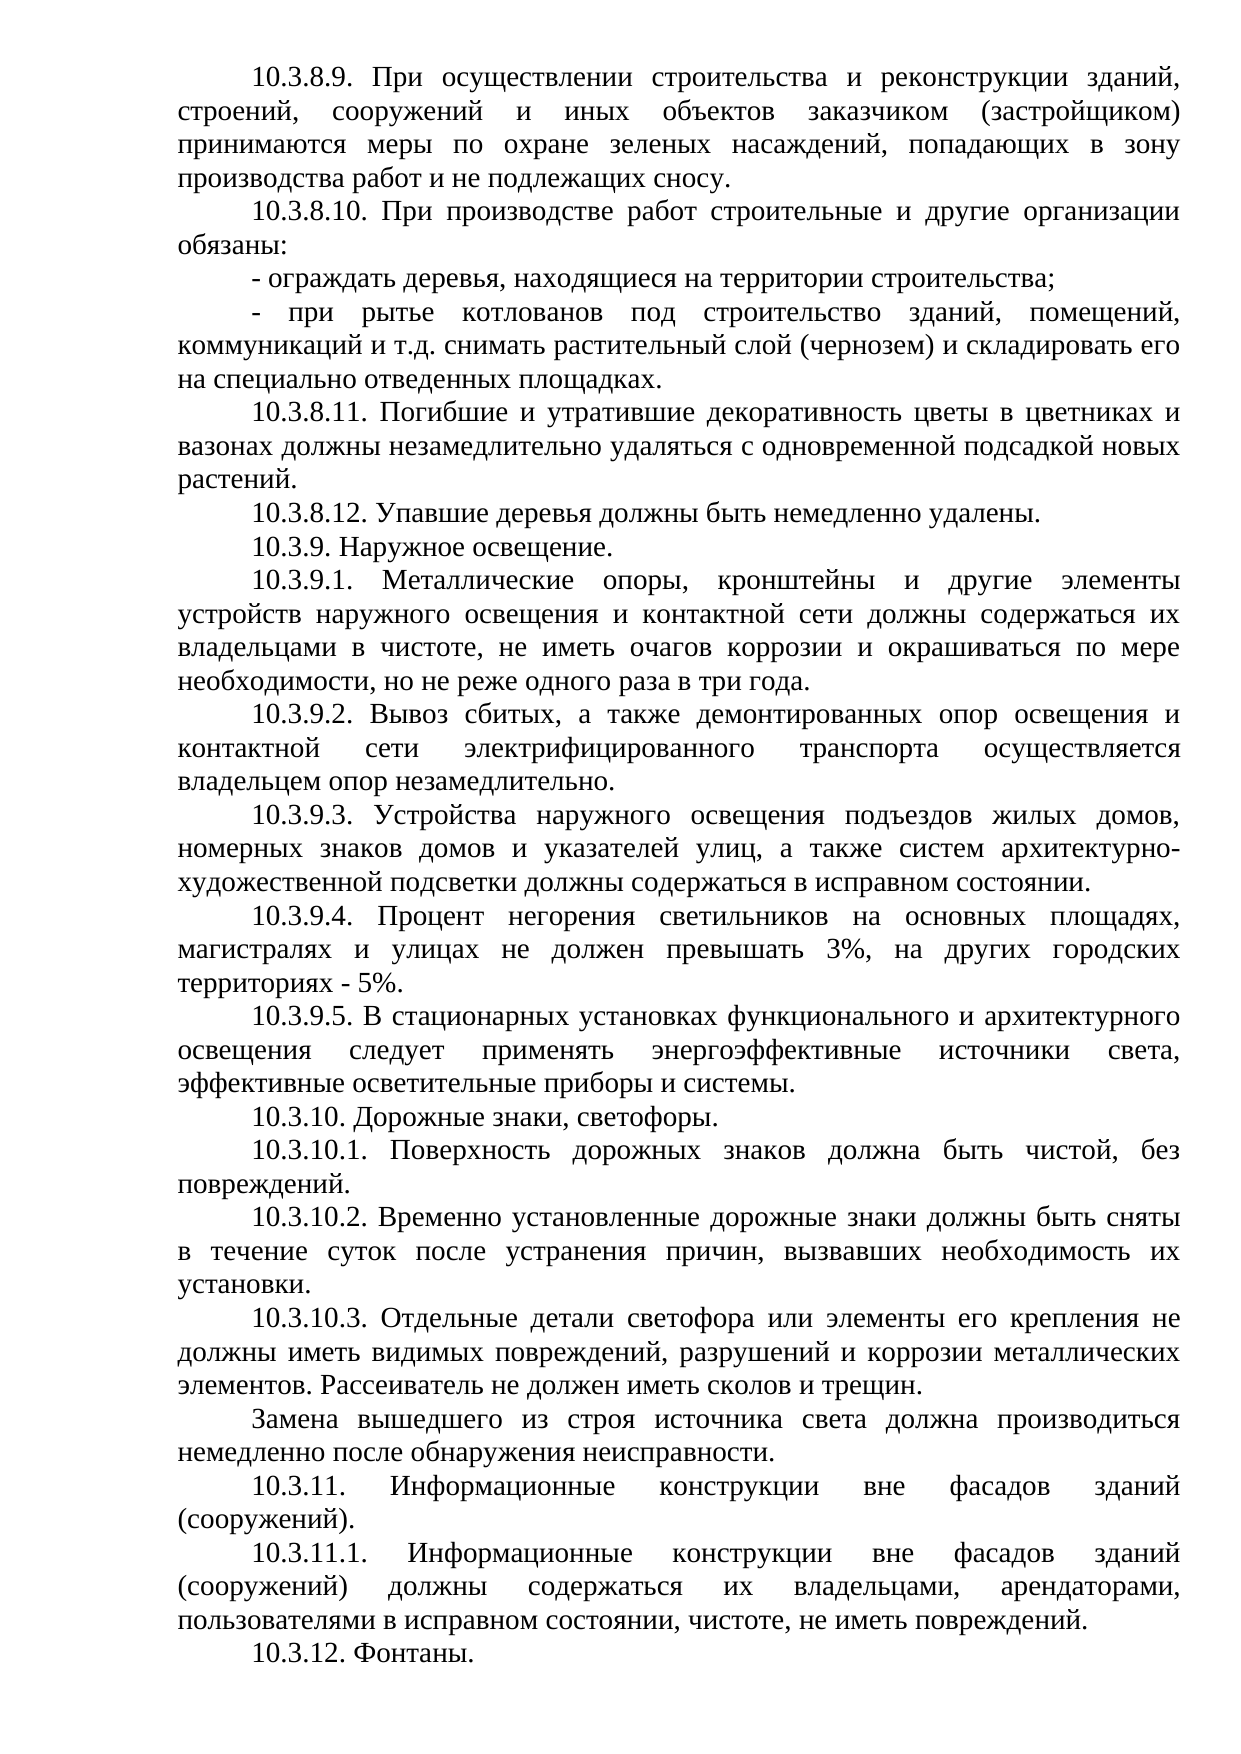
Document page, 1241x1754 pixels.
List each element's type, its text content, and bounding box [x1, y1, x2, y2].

text 10.3.8.9. При осуществлении строительства и реконструкции зданий, строений, сооружений и иных объектов заказчиком (застройщиком) принимаются меры по охране зеленых насаждений, попадающих в зону производства работ и не подлежащих сносу. [177, 59, 1181, 193]
text 10.3.9.3. Устройства наружного освещения подъездов жилых домов, номерных знаков домов и указателей улиц, а также систем архитектурно-художественной подсветки должны содержаться в исправном состоянии. [177, 797, 1181, 898]
text 10.3.9.1. Металлические опоры, кронштейны и другие элементы устройств наружного освещения и контактной сети должны содержаться их владельцами в чистоте, не иметь очагов коррозии и окрашиваться по мере необходимости, но не реже одного раза в три года. [177, 562, 1181, 696]
text 10.3.11. Информационные конструкции вне фасадов зданий (сооружений). [177, 1468, 1181, 1535]
text 10.3.10. Дорожные знаки, светофоры. [177, 1099, 1181, 1132]
text 10.3.10.2. Временно установленные дорожные знаки должны быть сняты в течение суток после устранения причин, вызвавших необходимость их установки. [177, 1199, 1181, 1300]
text 10.3.10.1. Поверхность дорожных знаков должна быть чистой, без повреждений. [177, 1132, 1181, 1199]
text 10.3.8.11. Погибшие и утратившие декоративность цветы в цветниках и вазонах должны незамедлительно удаляться с одновременной подсадкой новых растений. [177, 394, 1181, 495]
text Замена вышедшего из строя источника света должна производиться немедленно после обнаружения неисправности. [177, 1401, 1181, 1468]
text 10.3.8.10. При производстве работ строительные и другие организации обязаны: [177, 193, 1181, 260]
text 10.3.11.1. Информационные конструкции вне фасадов зданий (сооружений) должны содержаться их владельцами, арендаторами, пользователями в исправном состоянии, чистоте, не иметь повреждений. [177, 1535, 1181, 1636]
text 10.3.9.2. Вывоз сбитых, а также демонтированных опор освещения и контактной сети электрифицированного транспорта осуществляется владельцем опор незамедлительно. [177, 696, 1181, 797]
text 10.3.8.12. Упавшие деревья должны быть немедленно удалены. [177, 495, 1181, 529]
text - при рытье котлованов под строительство зданий, помещений, коммуникаций и т.д. снимать растительный слой (чернозем) и складировать его на специально отведенных площадках. [177, 294, 1181, 394]
text 10.3.12. Фонтаны. [177, 1636, 1181, 1669]
text 10.3.10.3. Отдельные детали светофора или элементы его крепления не должны иметь видимых повреждений, разрушений и коррозии металлических элементов. Рассеиватель не должен иметь сколов и трещин. [177, 1300, 1181, 1401]
text - ограждать деревья, находящиеся на территории строительства; [177, 260, 1181, 294]
text 10.3.9. Наружное освещение. [177, 529, 1181, 562]
text 10.3.9.4. Процент негорения светильников на основных площадях, магистралях и улицах не должен превышать 3%, на других городских территориях - 5%. [177, 898, 1181, 998]
text 10.3.9.5. В стационарных установках функционального и архитектурного освещения следует применять энергоэффективные источники света, эффективные осветительные приборы и системы. [177, 998, 1181, 1099]
